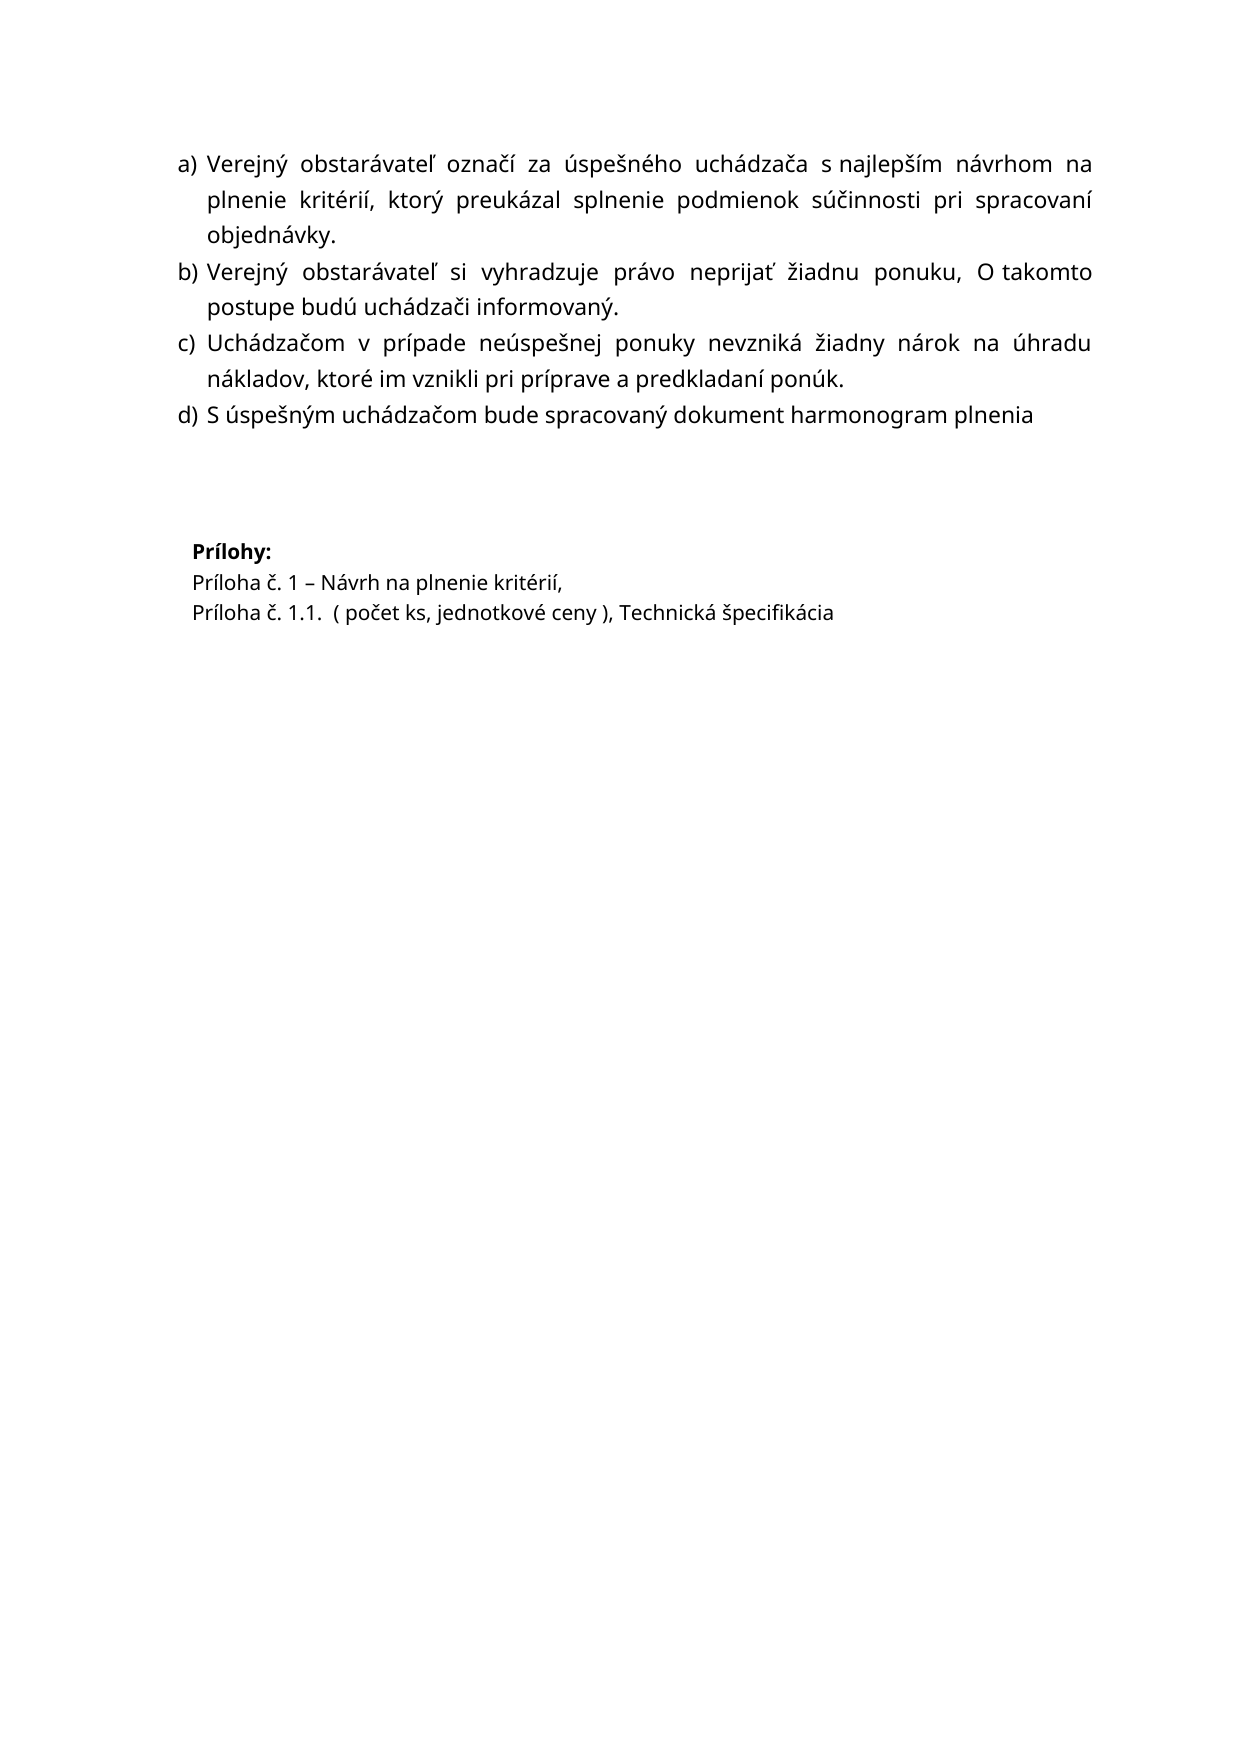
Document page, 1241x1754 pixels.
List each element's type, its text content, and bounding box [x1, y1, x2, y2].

text Príloha č. 1 – Návrh na plnenie kritérií, [148, 568, 1093, 596]
list S úspešným uchádzačom bude spracovaný dokument harmonogram plnenia [177, 399, 1093, 430]
list Uchádzačom v prípade neúspešnej ponuky nevzniká žiadny nárok na úhradu nákladov, ktoré im vznikli pri príprave a predkladaní ponúk. [177, 327, 1093, 394]
text Príloha č. 1.1. ( počet ks, jednotkové ceny ), Technická špecifikácia [148, 598, 1093, 627]
list Verejný obstarávateľ označí za úspešného uchádzača s najlepším návrhom na plnenie kritérií, ktorý preukázal splnenie podmienok súčinnosti pri spracovaní objednávky. [177, 148, 1093, 251]
text Prílohy: [148, 537, 1093, 566]
list Verejný obstarávateľ si vyhradzuje právo neprijať žiadnu ponuku, O takomto postupe budú uchádzači informovaný. [177, 255, 1093, 323]
